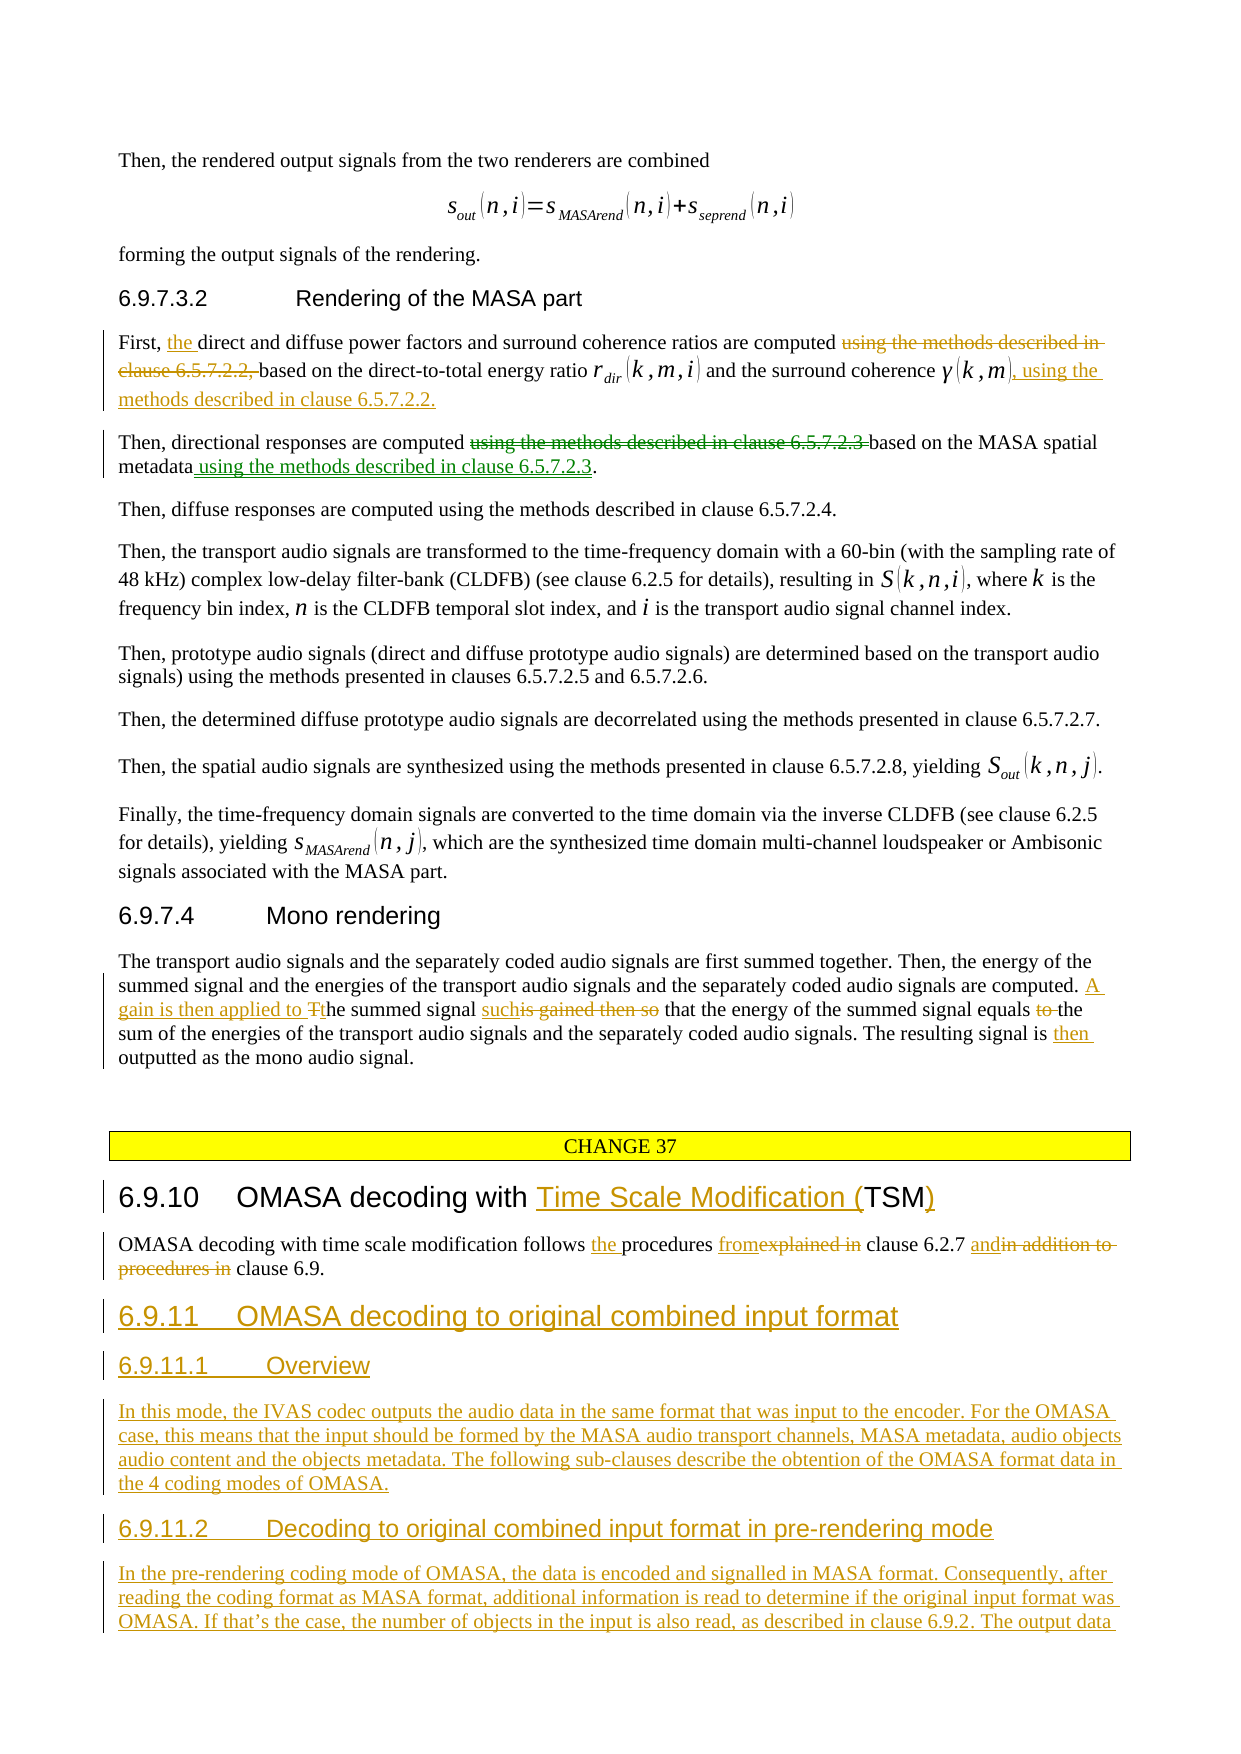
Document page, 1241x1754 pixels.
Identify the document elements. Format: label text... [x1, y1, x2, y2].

text First, direct and diffuse power factors and surround coherence ratios are computed based on the direct-to-total energy ratio and the surround coherence [118, 330, 1122, 411]
subtitle 6.9.7.3.2 Rendering of the MASA part [118, 285, 1122, 311]
subtitle 6.9.7.4 Mono rendering [118, 901, 1122, 930]
text Then, the determined diffuse prototype audio signals are decorrelated using the methods presented in clause 6.5.7.2.7. [118, 707, 1122, 731]
text Then, the rendered output signals from the two renderers are combined [118, 148, 1122, 172]
text Then, directional responses are computed based on the MASA spatial metadata. [118, 430, 1122, 478]
text Then, the transport audio signals are transformed to the time-frequency domain with a 60-bin (with the sampling rate of 48 kHz) complex low-delay filter-bank (CLDFB) (see clause 6.2.5 for details), resulting in , where is the frequency bin index, is the CLDFB temporal slot index, and is the transport audio signal channel index. [118, 539, 1122, 622]
text Then, the spatial audio signals are synthesized using the methods presented in clause 6.5.7.2.8, yielding . [118, 750, 1122, 783]
text Then, prototype audio signals (direct and diffuse prototype audio signals) are determined based on the transport audio signals) using the methods presented in clauses 6.5.7.2.5 and 6.5.7.2.6. [118, 640, 1122, 688]
subtitle 6.9.10 OMASA decoding with TSM [118, 1180, 1122, 1213]
text forming the output signals of the rendering. [118, 242, 1122, 266]
text The transport audio signals and the separately coded audio signals are first summed together. Then, the energy of the summed signal and the energies of the transport audio signals and the separately coded audio signals are computed. he summed signal that the energy of the summed signal equals the sum of the energies of the transport audio signals and the separately coded audio signals. The resulting signal is outputted as the mono audio signal. [118, 949, 1122, 1069]
text OMASA decoding with time scale modification follows procedures clause 6.2.7 clause 6.9. [118, 1232, 1122, 1280]
text Then, diffuse responses are computed using the methods described in clause 6.5.7.2.4. [118, 497, 1122, 521]
text Finally, the time-frequency domain signals are converted to the time domain via the inverse CLDFB (see clause 6.2.5 for details), yielding , which are the synthesized time domain multi-channel loudspeaker or Ambisonic signals associated with the MASA part. [118, 802, 1122, 883]
